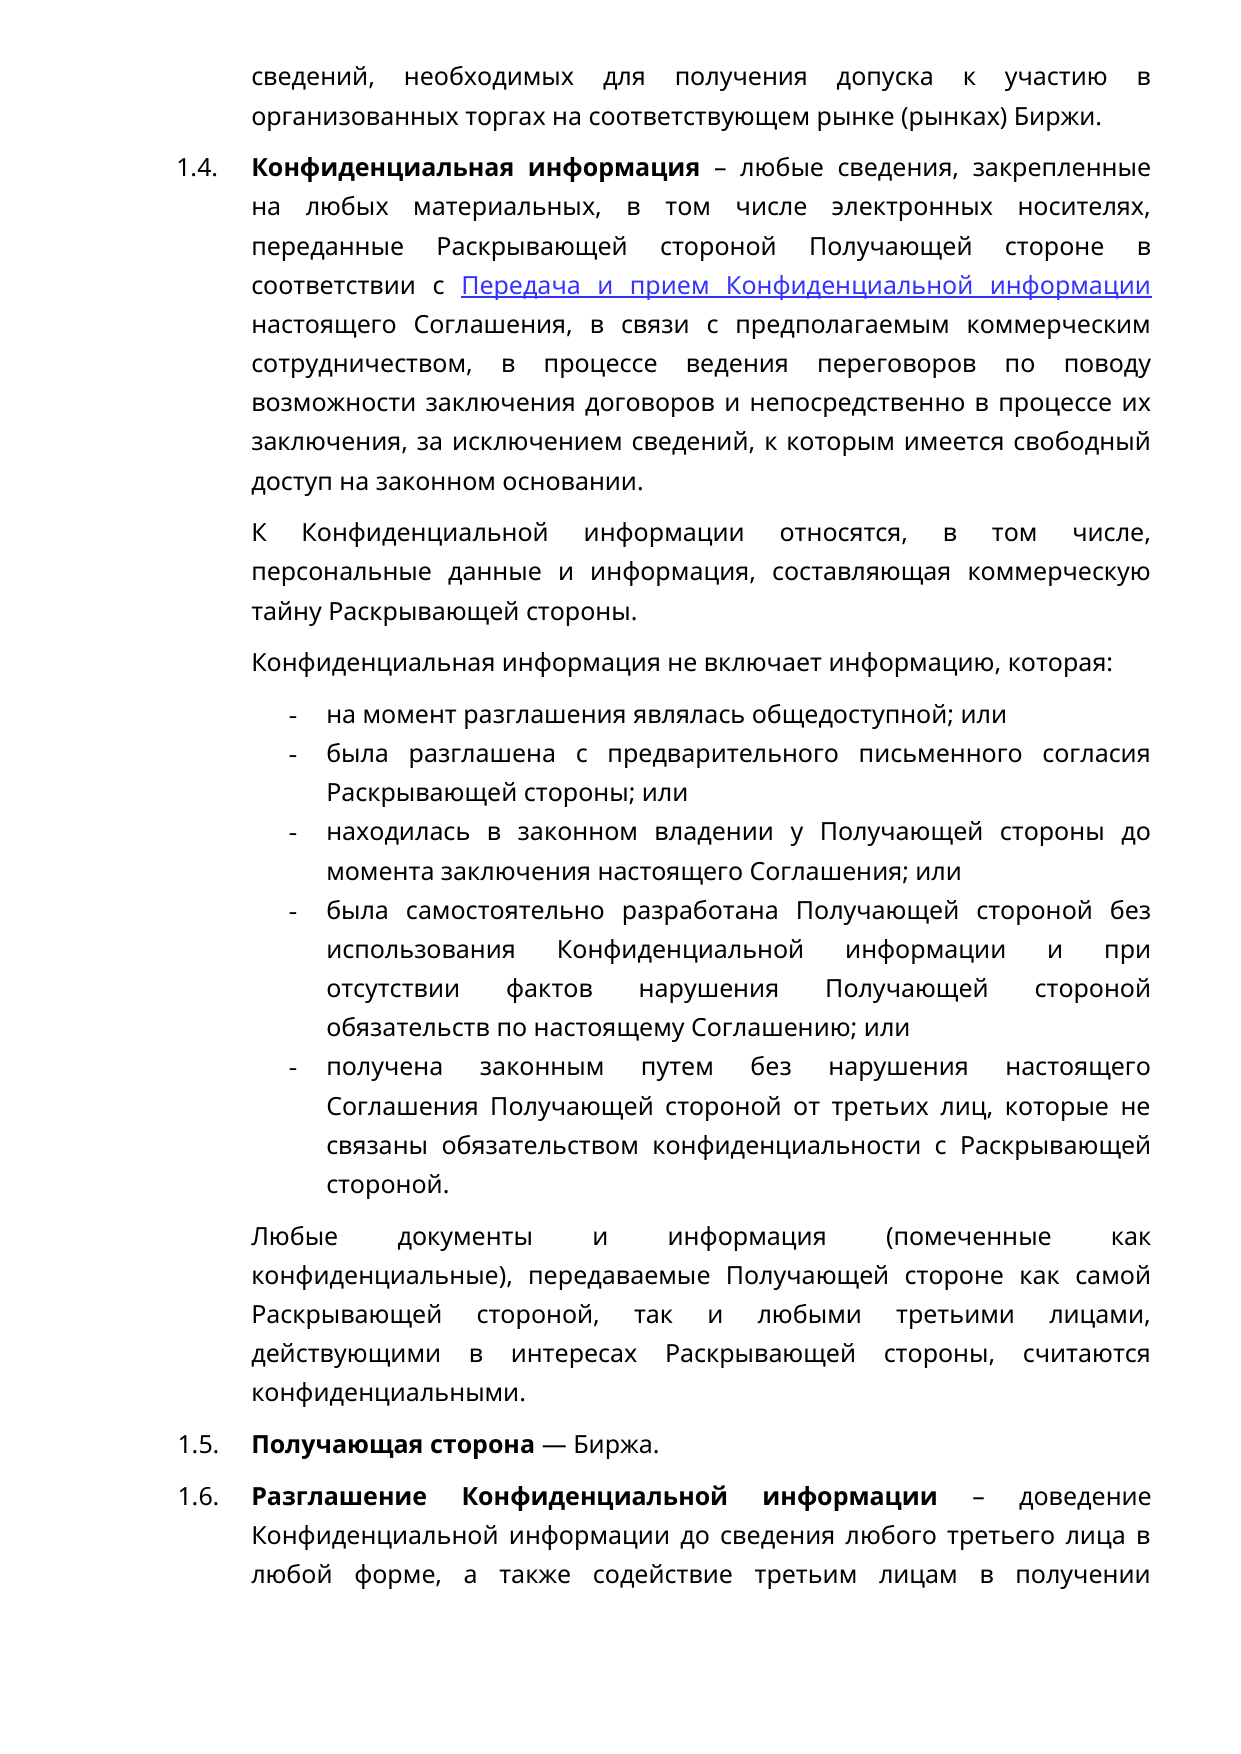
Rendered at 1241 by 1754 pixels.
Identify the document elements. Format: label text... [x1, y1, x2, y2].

list была разглашена с предварительного письменного согласия Раскрывающей стороны; или [288, 736, 1152, 809]
list была самостоятельно разработана Получающей стороной без использования Конфиденциальной информации и при отсутствии фактов нарушения Получающей стороной обязательств по настоящему Соглашению; или [288, 892, 1152, 1044]
list получена законным путем без нарушения настоящего Соглашения Получающей стороной от третьих лиц, которые не связаны обязательством конфиденциальности с Раскрывающей стороной. [288, 1049, 1152, 1201]
list на момент разглашения являлась общедоступной; или [288, 697, 1152, 731]
text Конфиденциальная информация не включает информацию, которая: [177, 645, 1152, 679]
list Получающая сторона — Биржа. [177, 1427, 1152, 1461]
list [176, 59, 1152, 132]
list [177, 1478, 1152, 1591]
list находилась в законном владении у Получающей стороны до момента заключения настоящего Соглашения; или [288, 814, 1152, 887]
text Любые документы и информация (помеченные как конфиденциальные), передаваемые Получающей стороне как самой Раскрывающей стороной, так и любыми третьими лицами, действующими в интересах Раскрывающей стороны, считаются конфиденциальными. [251, 1218, 1152, 1409]
text К Конфиденциальной информации относятся, в том числе, персональные данные и информация, составляющая коммерческую тайну Раскрывающей стороны. [251, 515, 1152, 627]
list Конфиденциальная информация – любые сведения, закрепленные на любых материальных, в том числе электронных носителях, переданные Раскрывающей стороной Получающей стороне в соответствии с разделом 4 настоящего Соглашения, в связи с предполагаемым коммерческим сотрудничеством, в процессе ведения переговоров по поводу возможности заключения договоров и непосредственно в процессе их заключения, за исключением сведений, к которым имеется свободный доступ на законном основании. [176, 150, 1152, 497]
